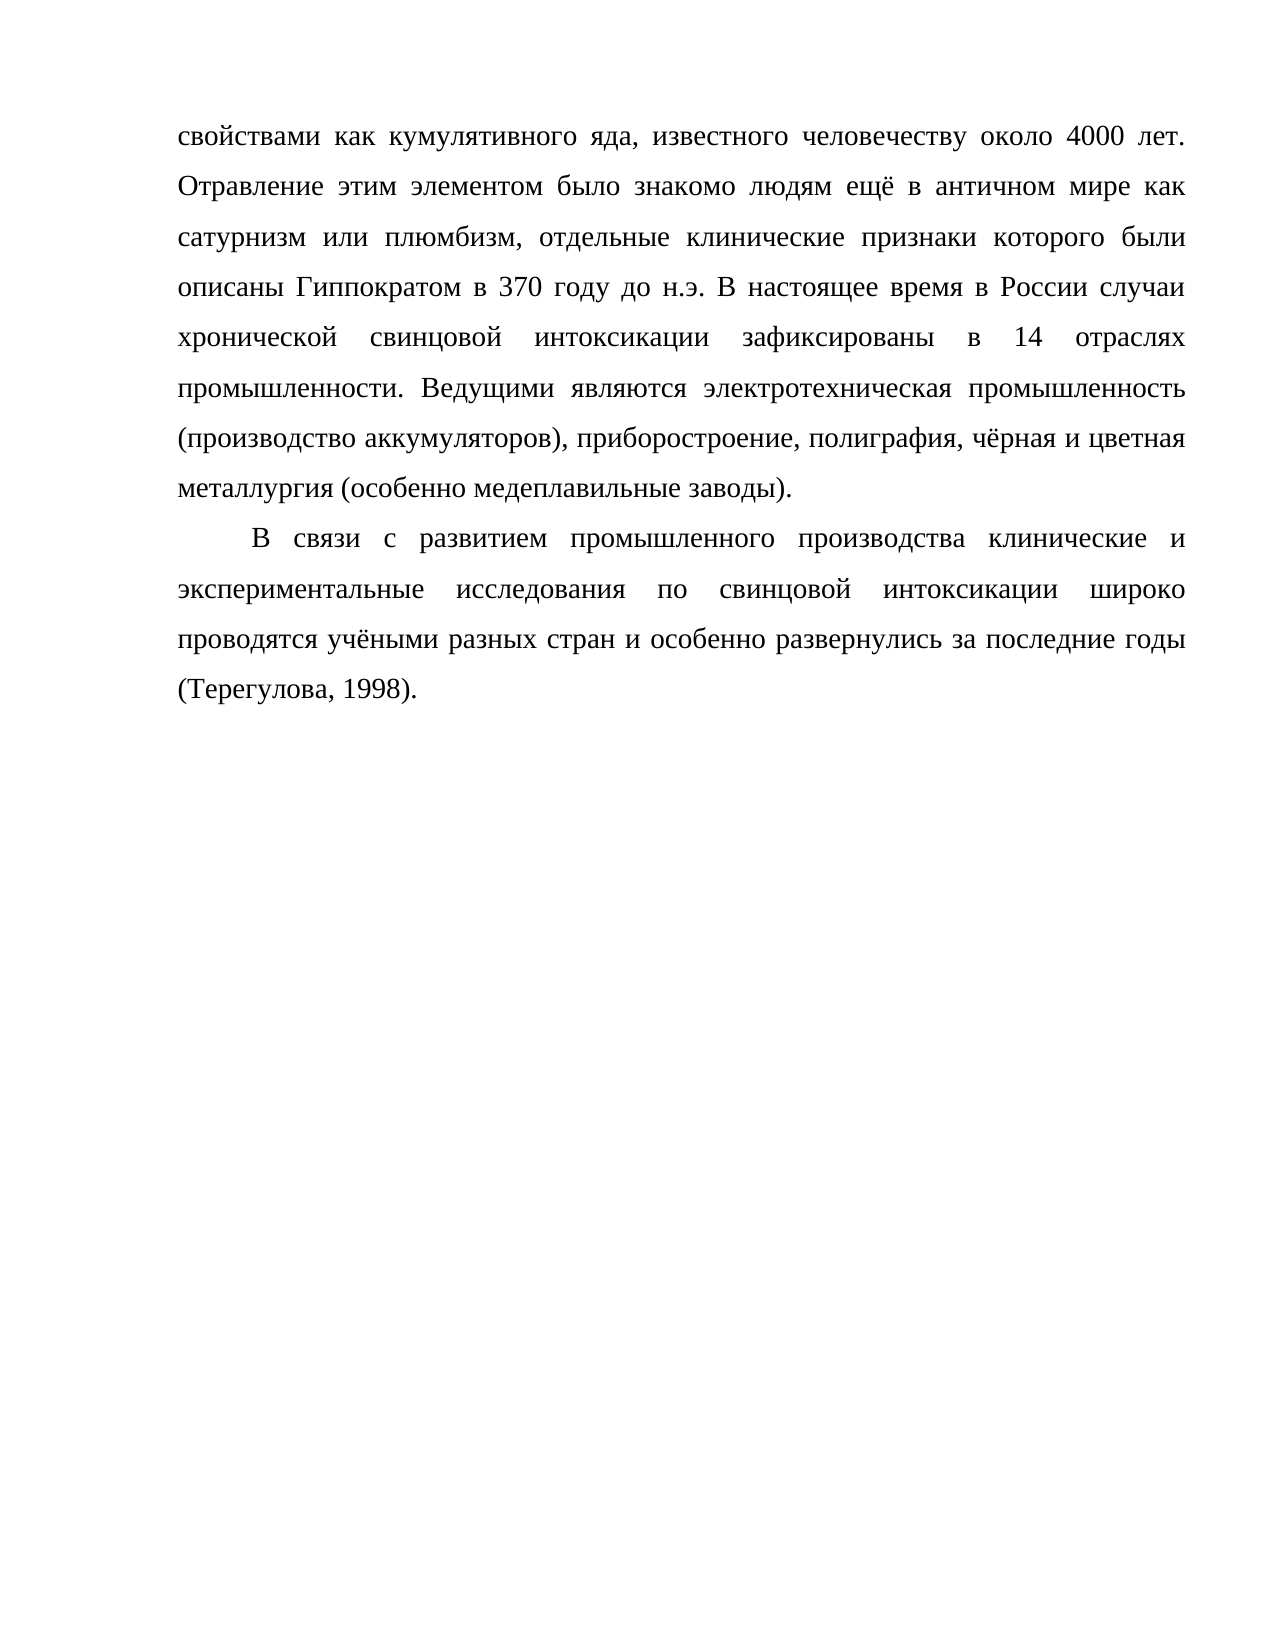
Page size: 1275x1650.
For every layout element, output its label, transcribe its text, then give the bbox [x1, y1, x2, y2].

text В связи с развитием промышленного производства клинические и экспериментальные исследования по свинцовой интоксикации широко проводятся учёными разных стран и особенно развернулись за последние годы (Терегулова, 1998). [177, 521, 1186, 705]
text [177, 118, 1186, 504]
